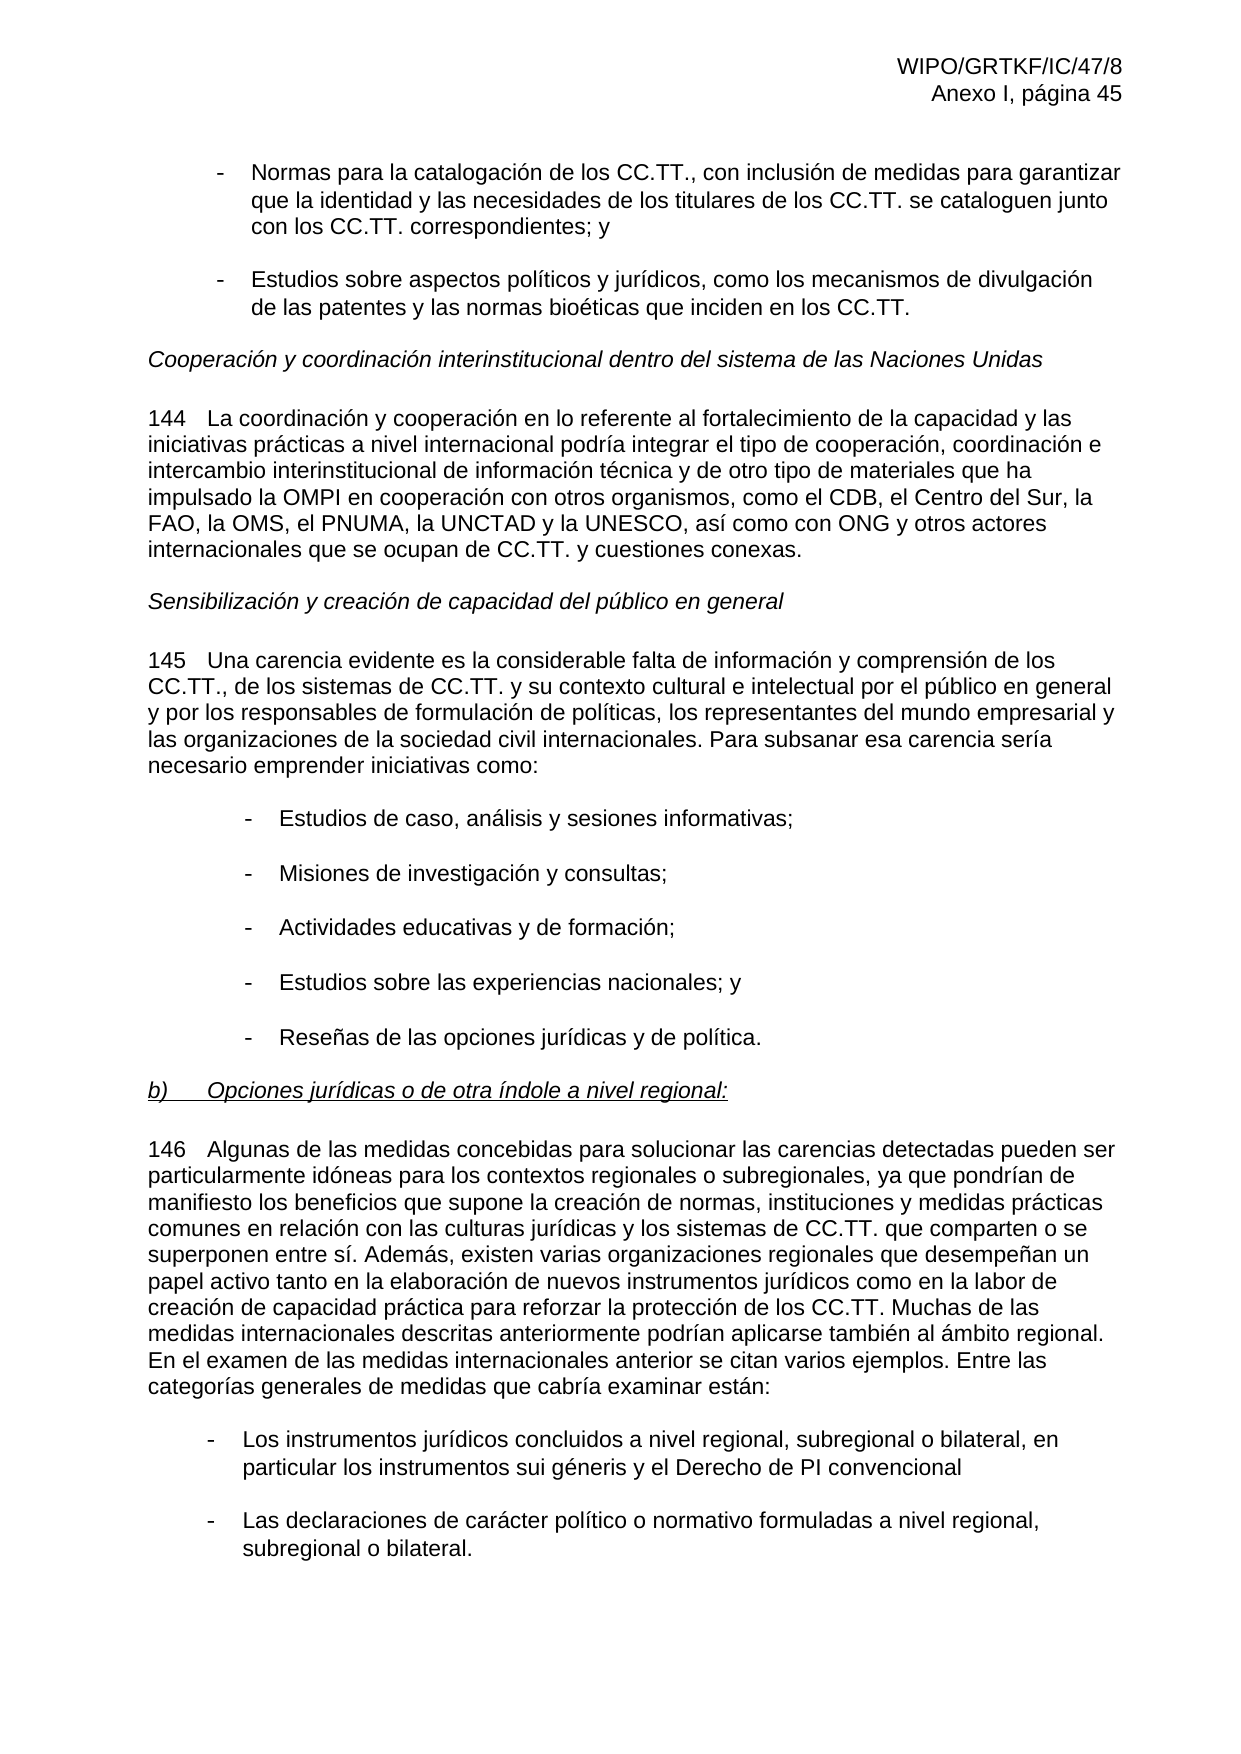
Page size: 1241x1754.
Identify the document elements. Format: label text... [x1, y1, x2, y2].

list Las declaraciones de carácter político o normativo formuladas a nivel regional, subregional o bilateral. [204, 1507, 1122, 1561]
list Actividades educativas y de formación; [241, 914, 1122, 942]
subtitle b) Opciones jurídicas o de otra índole a nivel regional: [148, 1077, 1122, 1103]
list Estudios sobre aspectos políticos y jurídicos, como los mecanismos de divulgación de las patentes y las normas bioéticas que inciden en los CC.TT. [213, 266, 1122, 321]
list Los instrumentos jurídicos concluidos a nivel regional, subregional o bilateral, en particular los instrumentos sui géneris y el Derecho de PI convencional [204, 1426, 1122, 1480]
list Misiones de investigación y consultas; [241, 859, 1122, 888]
subtitle Sensibilización y creación de capacidad del público en general [148, 588, 1122, 614]
list Normas para la catalogación de los CC.TT., con inclusión de medidas para garantizar que la identidad y las necesidades de los titulares de los CC.TT. se cataloguen junto con los CC.TT. correspondientes; y [213, 158, 1122, 239]
text La coordinación y cooperación en lo referente al fortalecimiento de la capacidad y las iniciativas prácticas a nivel internacional podría integrar el tipo de cooperación, coordinación e intercambio interinstitucional de información técnica y de otro tipo de materiales que ha impulsado la OMPI en cooperación con otros organismos, como el CDB, el Centro del Sur, la FAO, la OMS, el PNUMA, la UNCTAD y la UNESCO, así como con ONG y otros actores internacionales que se ocupan de CC.TT. y cuestiones conexas. [148, 404, 1122, 563]
list Estudios de caso, análisis y sesiones informativas; [241, 805, 1122, 833]
text Algunas de las medidas concebidas para solucionar las carencias detectadas pueden ser particularmente idóneas para los contextos regionales o subregionales, ya que pondrían de manifiesto los beneficios que supone la creación de normas, instituciones y medidas prácticas comunes en relación con las culturas jurídicas y los sistemas de CC.TT. que comparten o se superponen entre sí. Además, existen varias organizaciones regionales que desempeñan un papel activo tanto en la elaboración de nuevos instrumentos jurídicos como en la labor de creación de capacidad práctica para reforzar la protección de los CC.TT. Muchas de las medidas internacionales descritas anteriormente podrían aplicarse también al ámbito regional. En el examen de las medidas internacionales anterior se citan varios ejemplos. Entre las categorías generales de medidas que cabría examinar están: [148, 1136, 1122, 1399]
list Reseñas de las opciones jurídicas y de política. [241, 1023, 1122, 1052]
text Una carencia evidente es la considerable falta de información y comprensión de los CC.TT., de los sistemas de CC.TT. y su contexto cultural e intelectual por el público en general y por los responsables de formulación de políticas, los representantes del mundo empresarial y las organizaciones de la sociedad civil internacionales. Para subsanar esa carencia sería necesario emprender iniciativas como: [148, 647, 1122, 778]
list Estudios sobre las experiencias nacionales; y [241, 969, 1122, 997]
subtitle Cooperación y coordinación interinstitucional dentro del sistema de las Naciones Unidas [148, 346, 1122, 372]
